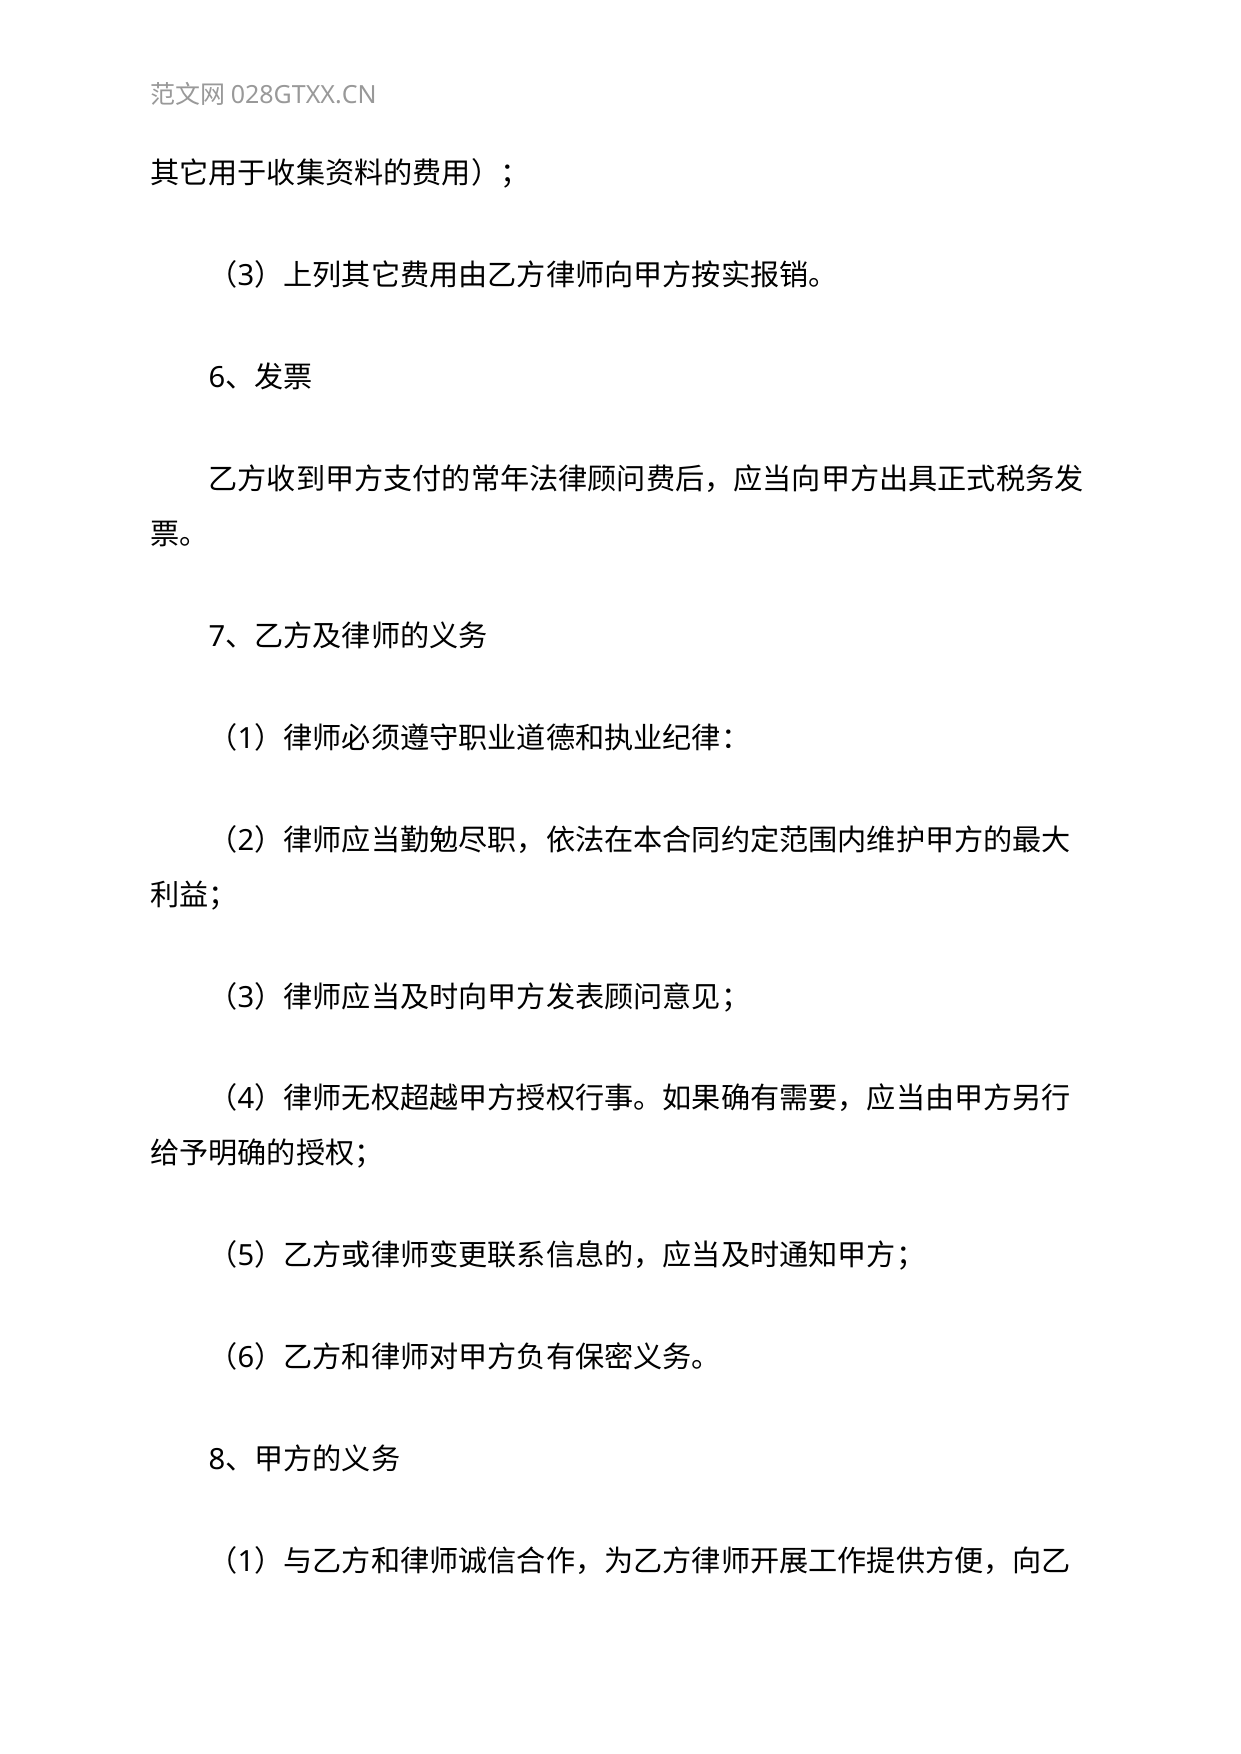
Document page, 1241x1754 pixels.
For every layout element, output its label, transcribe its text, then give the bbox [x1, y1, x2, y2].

text （3）律师应当及时向甲方发表顾问意见； [150, 973, 1090, 1016]
text （6）乙方和律师对甲方负有保密义务。 [150, 1334, 1090, 1376]
text （4）律师无权超越甲方授权行事。如果确有需要，应当由甲方另行给予明确的授权； [150, 1075, 1090, 1172]
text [150, 1538, 1090, 1580]
text 8、甲方的义务 [150, 1436, 1090, 1478]
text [150, 150, 1090, 192]
text （5）乙方或律师变更联系信息的，应当及时通知甲方； [150, 1232, 1090, 1274]
text （2）律师应当勤勉尽职，依法在本合同约定范围内维护甲方的最大利益； [150, 816, 1090, 914]
text 乙方收到甲方支付的常年法律顾问费后，应当向甲方出具正式税务发票。 [150, 456, 1090, 553]
text （3）上列其它费用由乙方律师向甲方按实报销。 [150, 252, 1090, 294]
text 6、发票 [150, 354, 1090, 396]
text 7、乙方及律师的义务 [150, 612, 1090, 655]
text （1）律师必须遵守职业道德和执业纪律： [150, 714, 1090, 757]
